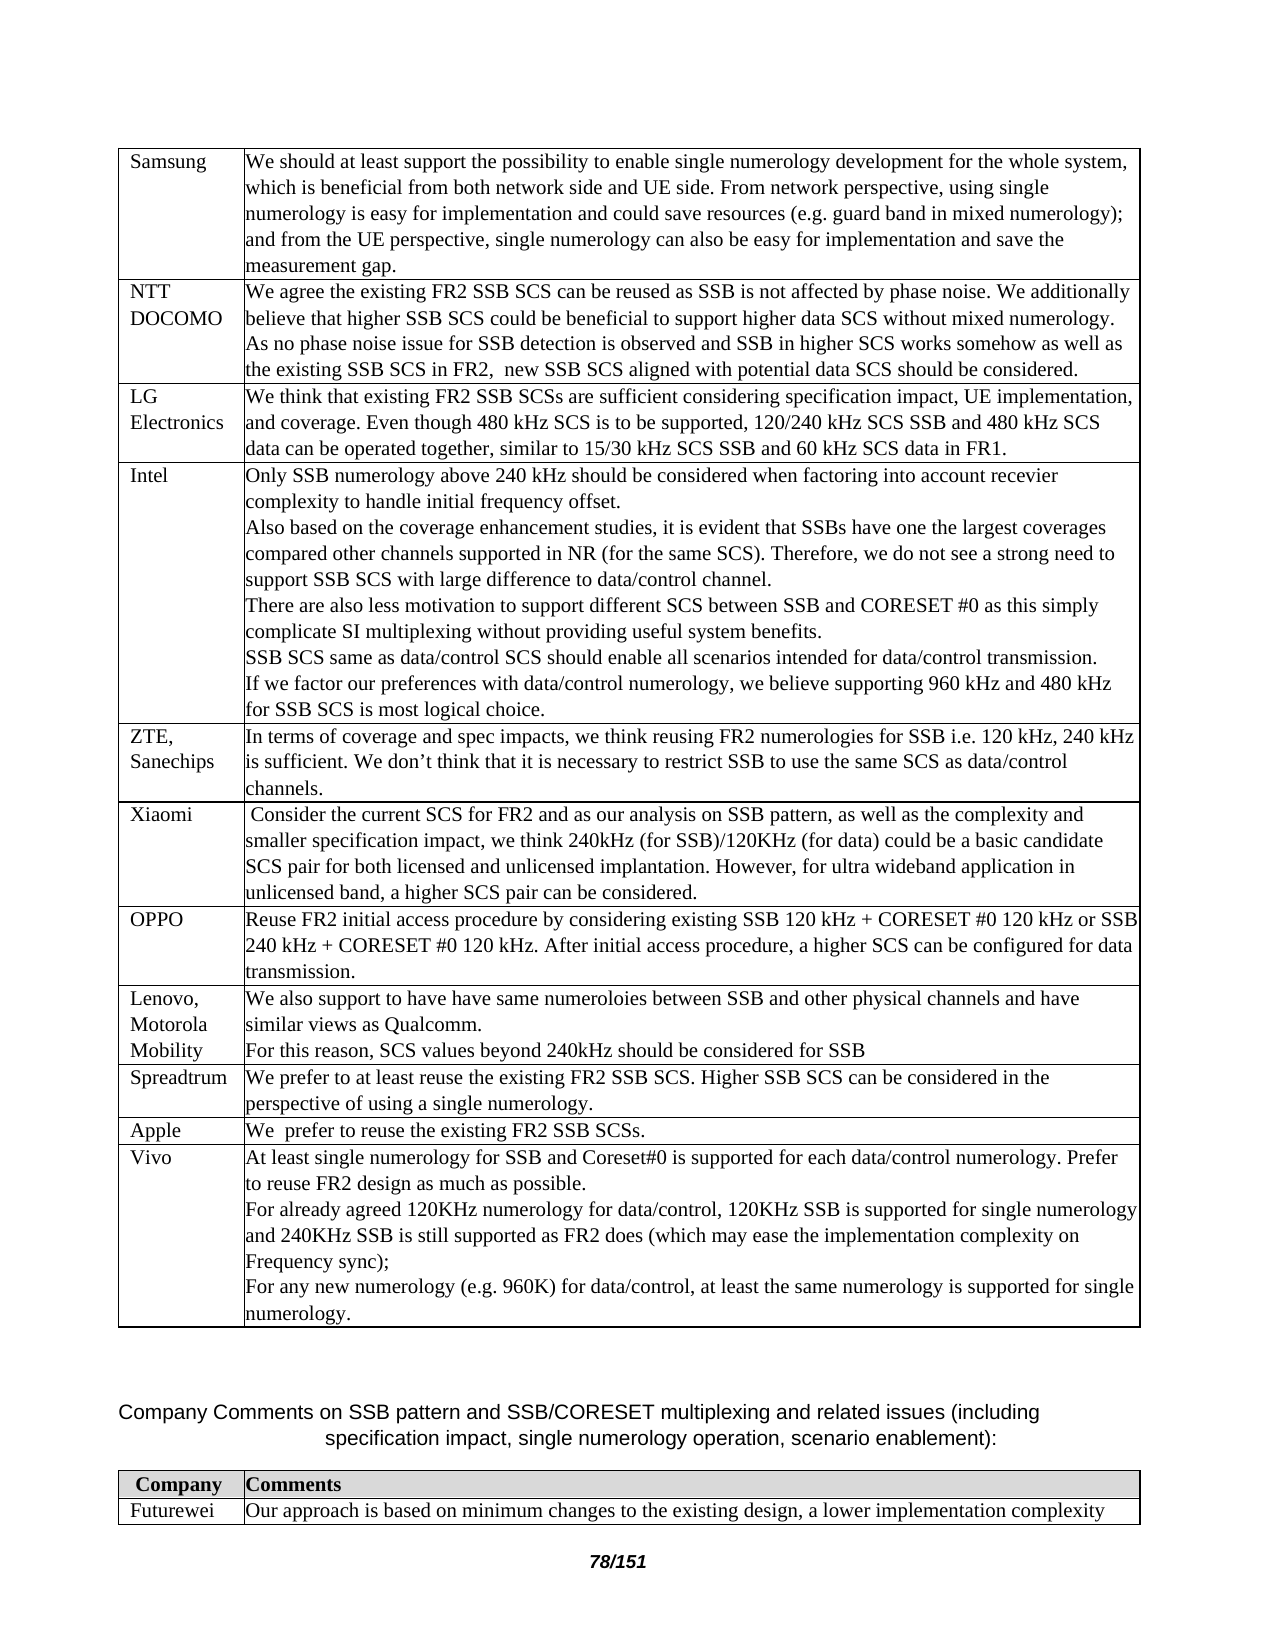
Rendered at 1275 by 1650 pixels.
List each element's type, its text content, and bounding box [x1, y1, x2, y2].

table_cell Vivo [119, 1145, 244, 1326]
table_cell Futurewei [119, 1499, 244, 1524]
table_cell LG Electronics [119, 384, 244, 462]
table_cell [245, 1499, 1139, 1524]
table_cell We also support to have have same numeroloies between SSB and other physical channels and have similar views as Qualcomm. For this reason, SCS values beyond 240kHz should be considered for SSB [245, 986, 1139, 1064]
table_cell Samsung [119, 149, 244, 278]
subtitle Company Comments on SSB pattern and SSB/CORESET multiplexing and related issues (including specification impact, single numerology operation, scenario enablement): [118, 1400, 1157, 1450]
table_cell OPPO [119, 907, 244, 985]
table_cell Consider the current SCS for FR2 and as our analysis on SSB pattern, as well as the complexity and smaller specification impact, we think 240kHz (for SSB)/120KHz (for data) could be a basic candidate SCS pair for both licensed and unlicensed implantation. However, for ultra wideband application in unlicensed band, a higher SCS pair can be considered. [245, 803, 1139, 906]
table_cell We think that existing FR2 SSB SCSs are sufficient considering specification impact, UE implementation, and coverage. Even though 480 kHz SCS is to be supported, 120/240 kHz SCS SSB and 480 kHz SCS data can be operated together, similar to 15/30 kHz SCS SSB and 60 kHz SCS data in FR1. [245, 384, 1139, 462]
table_cell In terms of coverage and spec impacts, we think reusing FR2 numerologies for SSB i.e. 120 kHz, 240 kHz is sufficient. We don’t think that it is necessary to restrict SSB to use the same SCS as data/control channels. [245, 724, 1139, 801]
table_cell At least single numerology for SSB and Coreset#0 is supported for each data/control numerology. Prefer to reuse FR2 design as much as possible. For already agreed 120KHz numerology for data/control, 120KHz SSB is supported for single numerology and 240KHz SSB is still supported as FR2 does (which may ease the implementation complexity on Frequency sync); For any new numerology (e.g. 960K) for data/control, at least the same numerology is supported for single numerology. [245, 1145, 1139, 1326]
table_cell We prefer to reuse the existing FR2 SSB SCSs. [245, 1118, 1139, 1144]
table_cell Xiaomi [119, 803, 244, 906]
table_cell NTT DOCOMO [119, 280, 244, 383]
table_header Comments [245, 1471, 1139, 1497]
table_cell ZTE, Sanechips [119, 724, 244, 801]
table_cell Lenovo, Motorola Mobility [119, 986, 244, 1064]
table_cell Reuse FR2 initial access procedure by considering existing SSB 120 kHz + CORESET #0 120 kHz or SSB 240 kHz + CORESET #0 120 kHz. After initial access procedure, a higher SCS can be configured for data transmission. [245, 907, 1139, 985]
table_cell We agree the existing FR2 SSB SCS can be reused as SSB is not affected by phase noise. We additionally believe that higher SSB SCS could be beneficial to support higher data SCS without mixed numerology. As no phase noise issue for SSB detection is observed and SSB in higher SCS works somehow as well as the existing SSB SCS in FR2, new SSB SCS aligned with potential data SCS should be considered. [245, 280, 1139, 383]
table_header Company [119, 1471, 244, 1497]
table_cell Only SSB numerology above 240 kHz should be considered when factoring into account recevier complexity to handle initial frequency offset. Also based on the coverage enhancement studies, it is evident that SSBs have one the largest coverages compared other channels supported in NR (for the same SCS). Therefore, we do not see a strong need to support SSB SCS with large difference to data/control channel. There are also less motivation to support different SCS between SSB and CORESET #0 as this simply complicate SI multiplexing without providing useful system benefits. SSB SCS same as data/control SCS should enable all scenarios intended for data/control transmission. If we factor our preferences with data/control numerology, we believe supporting 960 kHz and 480 kHz for SSB SCS is most logical choice. [245, 463, 1139, 722]
table_cell Intel [119, 463, 244, 722]
table_cell Apple [119, 1118, 244, 1144]
table_cell We should at least support the possibility to enable single numerology development for the whole system, which is beneficial from both network side and UE side. From network perspective, using single numerology is easy for implementation and could save resources (e.g. guard band in mixed numerology); and from the UE perspective, single numerology can also be easy for implementation and save the measurement gap. [245, 149, 1139, 278]
table_cell We prefer to at least reuse the existing FR2 SSB SCS. Higher SSB SCS can be considered in the perspective of using a single numerology. [245, 1065, 1139, 1117]
table_cell Spreadtrum [119, 1065, 244, 1117]
